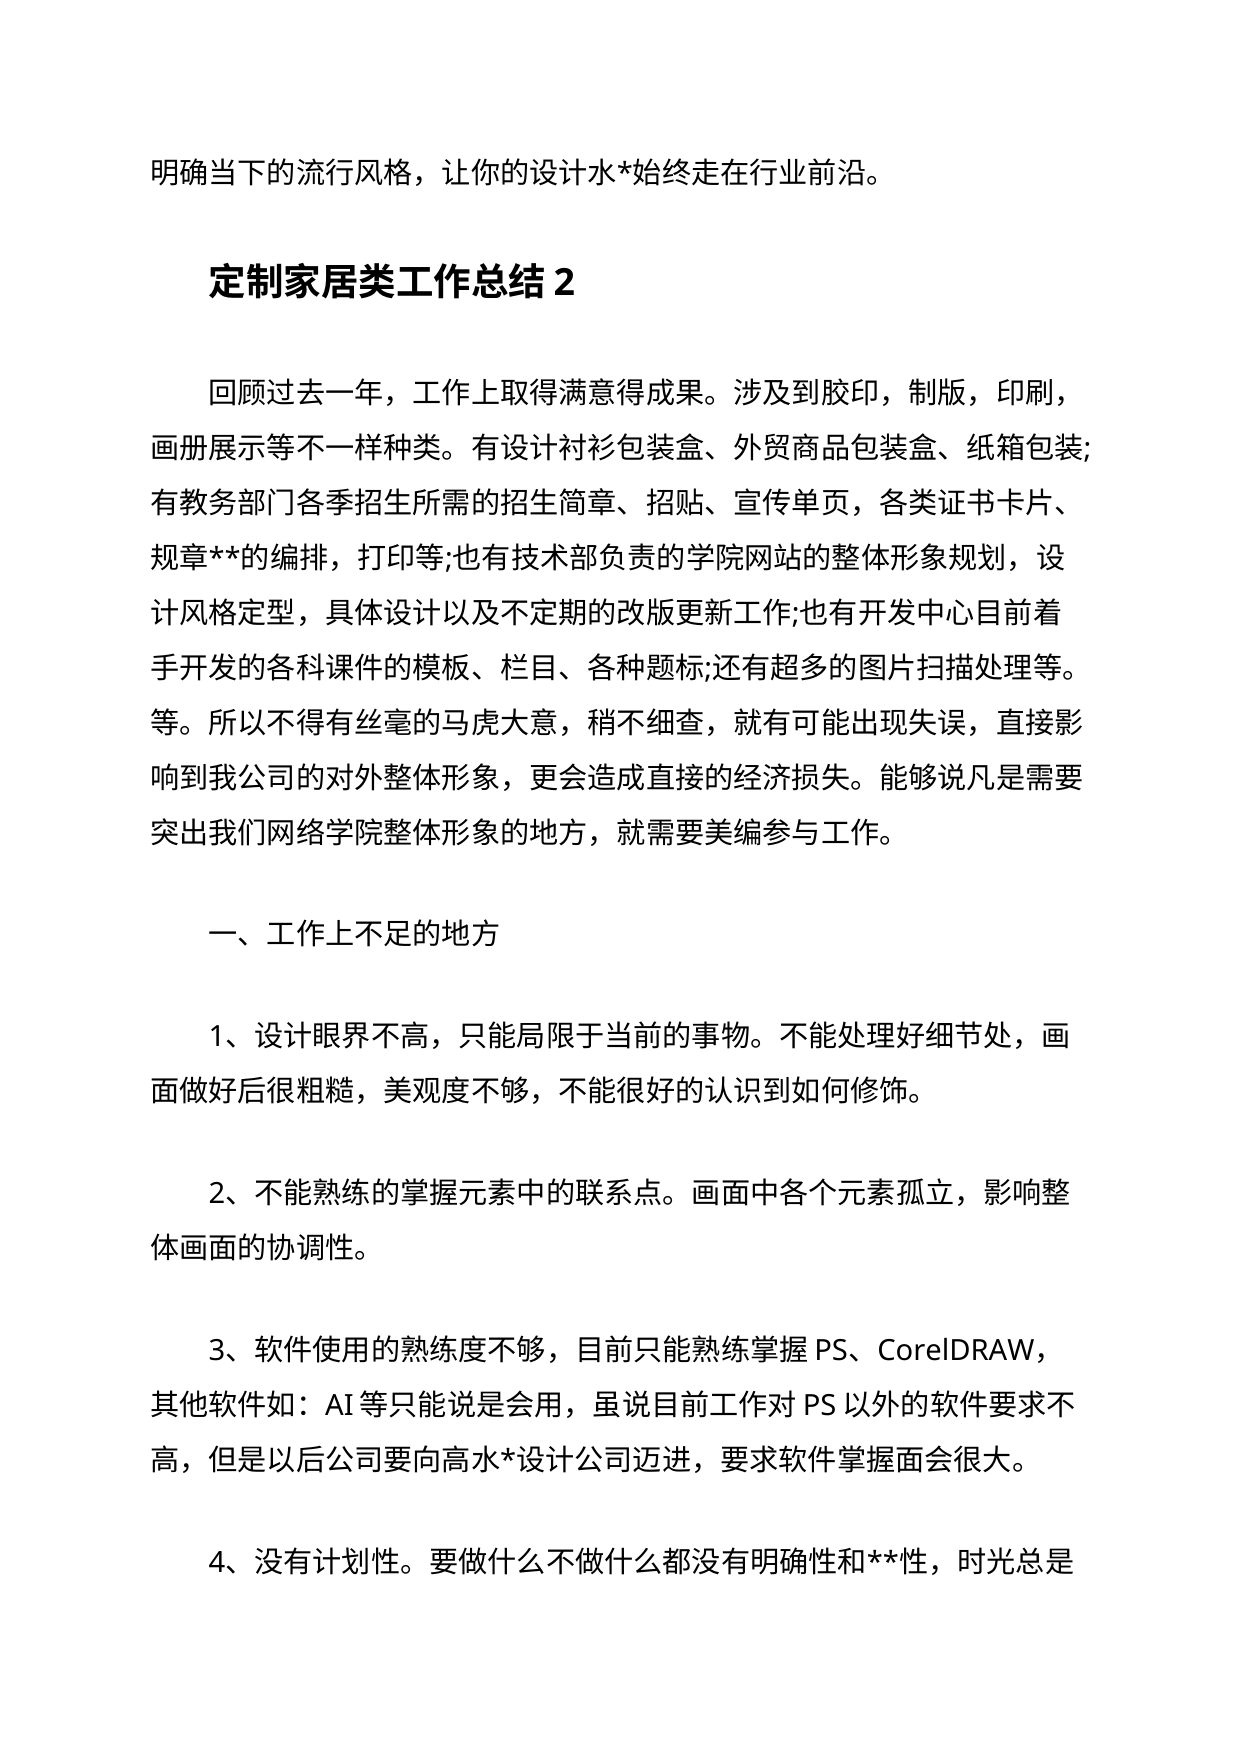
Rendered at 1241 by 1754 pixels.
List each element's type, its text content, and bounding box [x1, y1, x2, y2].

text 一、工作上不足的地方 [150, 911, 1090, 953]
text 定制家居类工作总结2 [150, 252, 1090, 306]
text 3、软件使用的熟练度不够，目前只能熟练掌握PS、CorelDRAW，其他软件如：AI等只能说是会用，虽说目前工作对PS以外的软件要求不高，但是以后公司要向高水*设计公司迈进，要求软件掌握面会很大。 [150, 1326, 1090, 1479]
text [150, 1538, 1090, 1581]
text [150, 150, 1090, 192]
text 回顾过去一年，工作上取得满意得成果。涉及到胶印，制版，印刷，画册展示等不一样种类。有设计衬衫包装盒、外贸商品包装盒、纸箱包装;有教务部门各季招生所需的招生简章、招贴、宣传单页，各类证书卡片、规章**的编排，打印等;也有技术部负责的学院网站的整体形象规划，设计风格定型，具体设计以及不定期的改版更新工作;也有开发中心目前着手开发的各科课件的模板、栏目、各种题标;还有超多的图片扫描处理等。等。所以不得有丝毫的马虎大意，稍不细查，就有可能出现失误，直接影响到我公司的对外整体形象，更会造成直接的经济损失。能够说凡是需要突出我们网络学院整体形象的地方，就需要美编参与工作。 [150, 369, 1090, 851]
text 2、不能熟练的掌握元素中的联系点。画面中各个元素孤立，影响整体画面的协调性。 [150, 1169, 1090, 1267]
text 1、设计眼界不高，只能局限于当前的事物。不能处理好细节处，画面做好后很粗糙，美观度不够，不能很好的认识到如何修饰。 [150, 1013, 1090, 1110]
